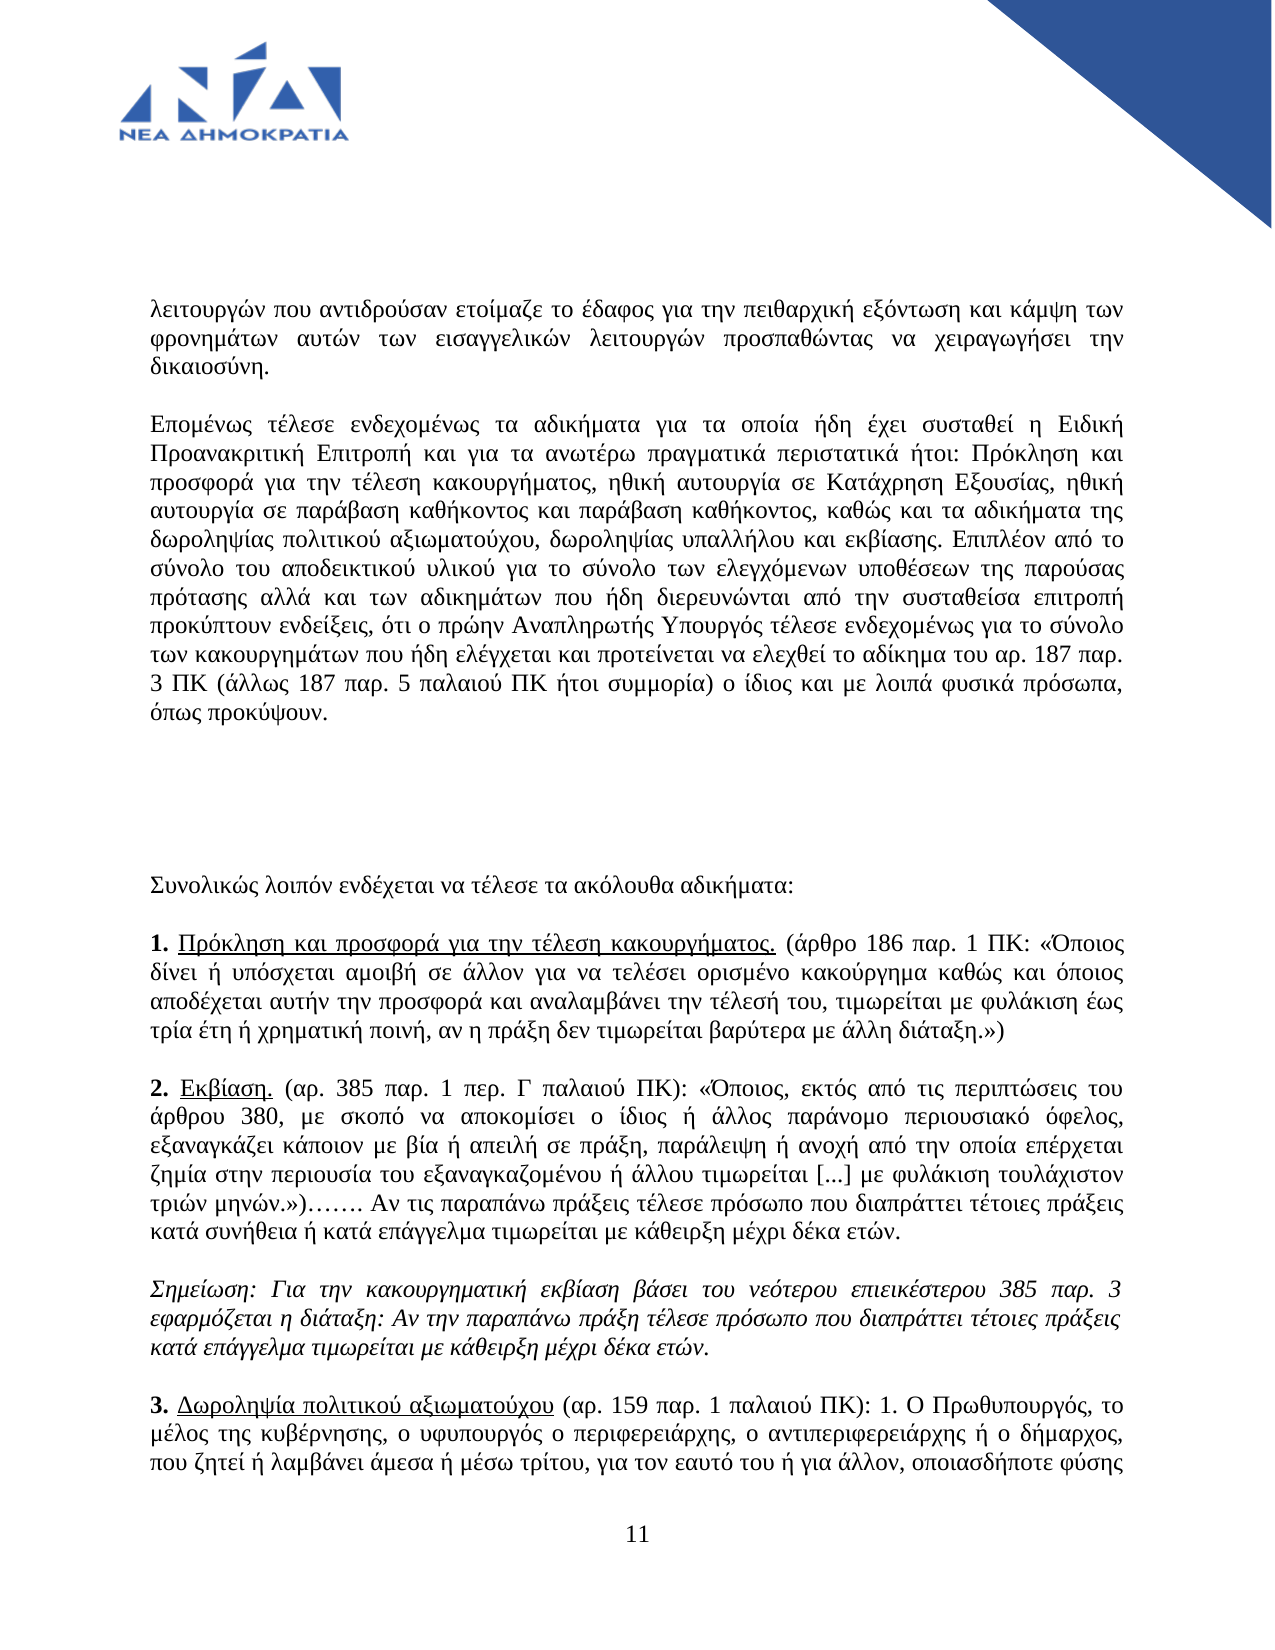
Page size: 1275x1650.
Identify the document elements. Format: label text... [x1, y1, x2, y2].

text 1. Πρόκληση και προσφορά για την τέλεση κακουργήματος. (άρθρο 186 παρ. 1 ΠΚ: «Όποιος δίνει ή υπόσχεται αμοιβή σε άλλον για να τελέσει ορισμένο κακούργημα καθώς και όποιος αποδέχεται αυτήν την προσφορά και αναλαμβάνει την τέλεσή του, τιμωρείται με φυλάκιση έως τρία έτη ή χρηματική ποινή, αν η πράξη δεν τιμωρείται βαρύτερα με άλλη διάταξη.») [150, 928, 1125, 1043]
text Σημείωση: Για την κακουργηματική εκβίαση βάσει του νεότερου επιεικέστερου 385 παρ. 3 εφαρμόζεται η διάταξη: Αν την παραπάνω πράξη τέλεσε πρόσωπο που διαπράττει τέτοιες πράξεις κατά επάγγελμα τιμωρείται με κάθειρξη μέχρι δέκα ετών. [150, 1274, 1125, 1361]
text 2. Εκβίαση. (αρ. 385 παρ. 1 περ. Γ παλαιού ΠΚ): «Όποιος, εκτός από τις περιπτώσεις του άρθρου 380, με σκοπό να αποκομίσει ο ίδιος ή άλλος παράνομο περιουσιακό όφελος, εξαναγκάζει κάποιον με βία ή απειλή σε πράξη, παράλειψη ή ανοχή από την οποία επέρχεται ζημία στην περιουσία του εξαναγκαζομένου ή άλλου τιμωρείται [...] με φυλάκιση τουλάχιστον τριών μηνών.»)……. Αν τις παραπάνω πράξεις τέλεσε πρόσωπο που διαπράττει τέτοιες πράξεις κατά συνήθεια ή κατά επάγγελμα τιμωρείται με κάθειρξη μέχρι δέκα ετών. [150, 1073, 1125, 1245]
text Συνολικώς λοιπόν ενδέχεται να τέλεσε τα ακόλουθα αδικήματα: [150, 871, 1125, 899]
picture [76, 0, 393, 198]
text Επομένως τέλεσε ενδεχομένως τα αδικήματα για τα οποία ήδη έχει συσταθεί η Ειδική Προανακριτική Επιτροπή και για τα ανωτέρω πραγματικά περιστατικά ήτοι: Πρόκληση και προσφορά για την τέλεση κακουργήματος, ηθική αυτουργία σε Κατάχρηση Εξουσίας, ηθική αυτουργία σε παράβαση καθήκοντος και παράβαση καθήκοντος, καθώς και τα αδικήματα της δωροληψίας πολιτικού αξιωματούχου, δωροληψίας υπαλλήλου και εκβίασης. Επιπλέον από το σύνολο του αποδεικτικού υλικού για το σύνολο των ελεγχόμενων υποθέσεων της παρούσας πρότασης αλλά και των αδικημάτων που ήδη διερευνώνται από την συσταθείσα επιτροπή προκύπτουν ενδείξεις, ότι ο πρώην Αναπληρωτής Υπουργός τέλεσε ενδεχομένως για το σύνολο των κακουργημάτων που ήδη ελέγχεται και προτείνεται να ελεχθεί το αδίκημα του αρ. 187 παρ. 3 ΠΚ (άλλως 187 παρ. 5 παλαιού ΠΚ ήτοι συμμορία) ο ίδιος και με λοιπά φυσικά πρόσωπα, όπως προκύψουν. [150, 409, 1125, 726]
